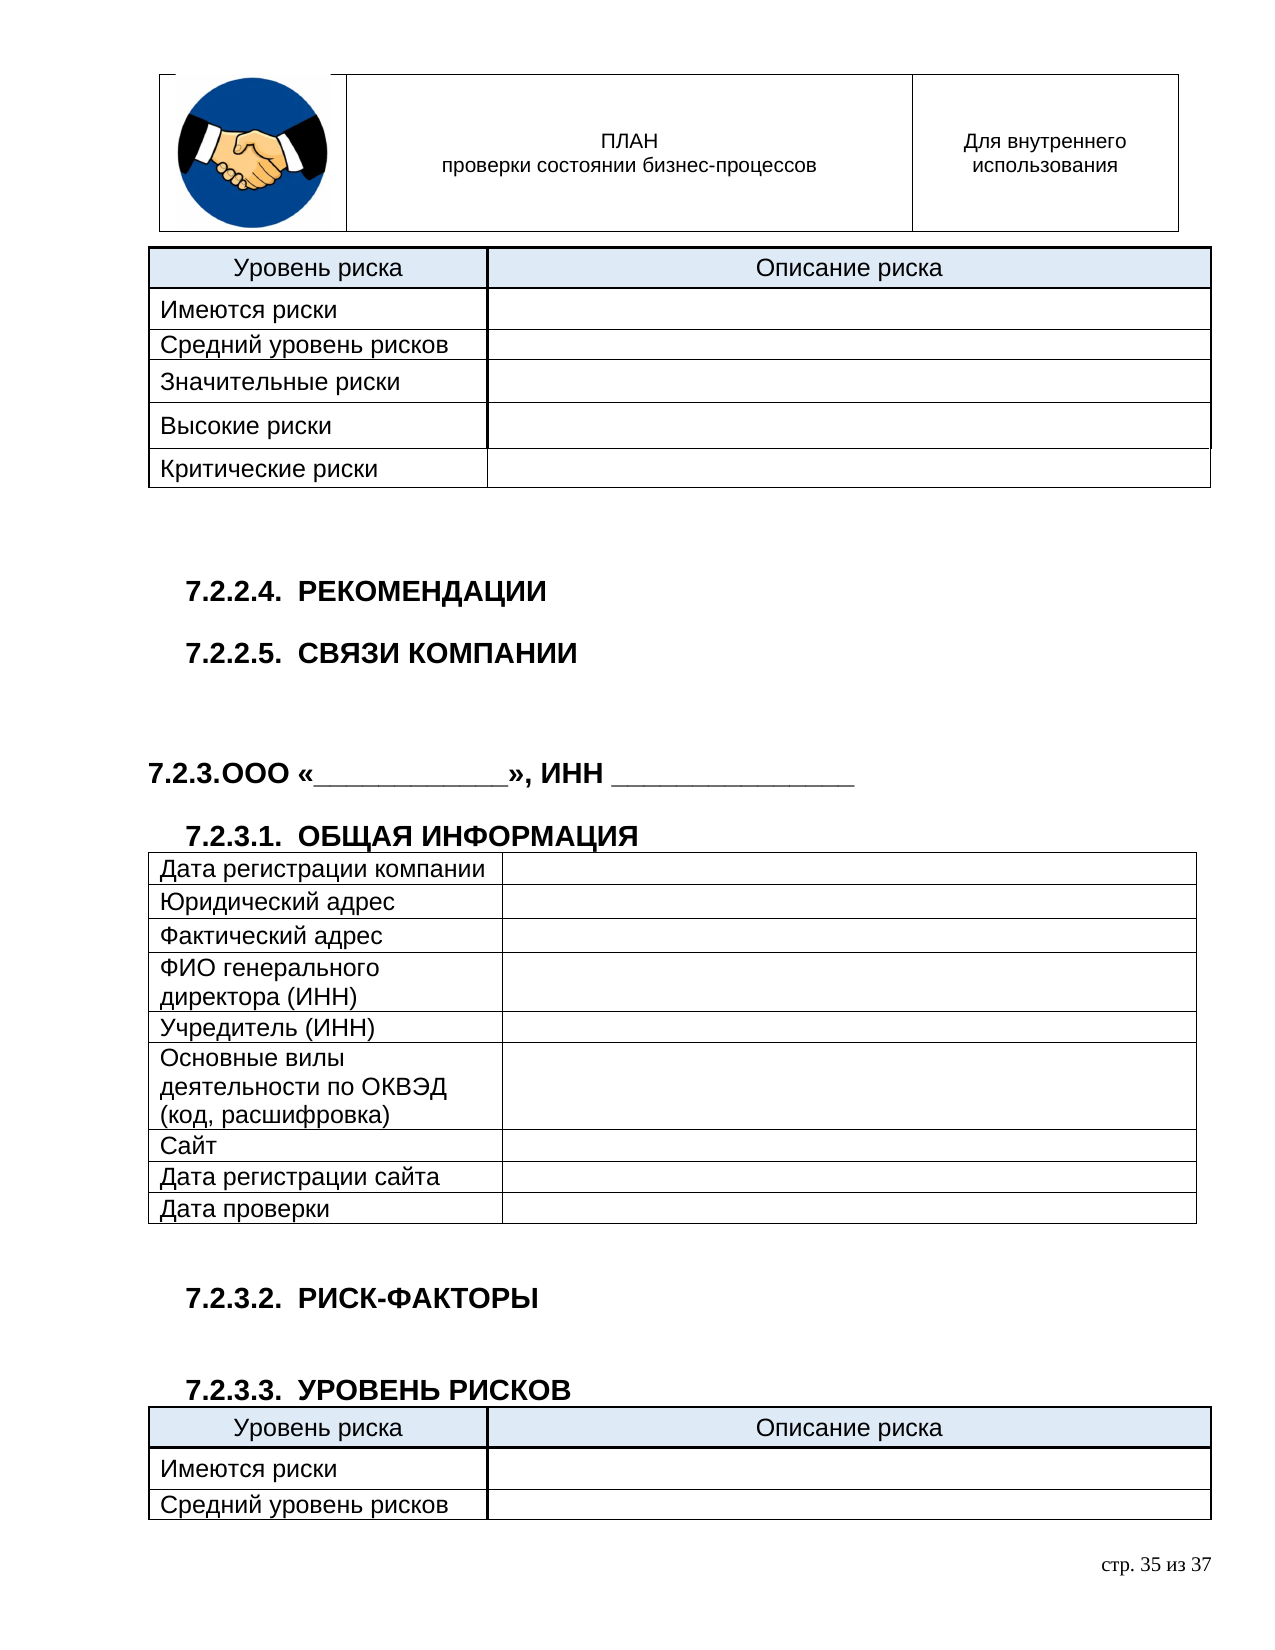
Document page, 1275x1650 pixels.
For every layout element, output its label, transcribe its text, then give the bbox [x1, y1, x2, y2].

table_cell [503, 1130, 1196, 1161]
table_cell Высокие риски [150, 403, 486, 448]
table_cell [489, 1449, 1210, 1489]
table_cell Имеются риски [150, 289, 486, 329]
table_cell [503, 1012, 1196, 1042]
table_cell [503, 1193, 1196, 1223]
table_cell [488, 448, 1210, 487]
table_cell Критические риски [150, 449, 487, 487]
table_cell Имеются риски [150, 1449, 486, 1489]
list Общая информация [185, 819, 1211, 852]
table_cell Дата регистрации сайта [149, 1162, 502, 1192]
table_cell Значительные риски [150, 360, 486, 402]
table_header Уровень риска [150, 1408, 486, 1446]
table_cell [503, 1043, 1196, 1129]
table_cell [489, 289, 1210, 329]
list Уровень рисков [185, 1373, 1211, 1406]
table_cell [503, 953, 1196, 1011]
table_cell [489, 330, 1210, 359]
table_cell ФИО генерального директора (ИНН) [149, 953, 502, 1011]
picture [175, 74, 331, 231]
list Риск-факторы [185, 1282, 1211, 1315]
table_cell [503, 1162, 1196, 1192]
table_header Описание риска [489, 1408, 1210, 1446]
table_cell [489, 360, 1210, 402]
table_cell Дата проверки [149, 1193, 502, 1223]
table_cell Средний уровень рисков [150, 330, 486, 359]
table_cell [489, 1490, 1210, 1518]
table_cell Сайт [149, 1130, 502, 1161]
table_header [503, 853, 1196, 883]
list Связи компании [185, 637, 1211, 670]
table_header Дата регистрации компании [149, 853, 502, 883]
table_cell Юридический адрес [149, 885, 502, 918]
table_cell Средний уровень рисков [150, 1490, 486, 1518]
list ООО «____________», ИНН _______________ [148, 756, 1211, 790]
table_cell Учредитель (ИНН) [149, 1012, 502, 1042]
table_header Описание риска [489, 249, 1210, 287]
table_cell Основные вилы деятельности по ОКВЭД (код, расшифровка) [149, 1043, 502, 1129]
table_header Уровень риска [150, 249, 486, 287]
table_cell Фактический адрес [149, 919, 502, 952]
table_cell [489, 403, 1210, 448]
list Рекомендации [185, 574, 1211, 608]
table_cell [503, 885, 1196, 918]
table_cell [503, 919, 1196, 952]
